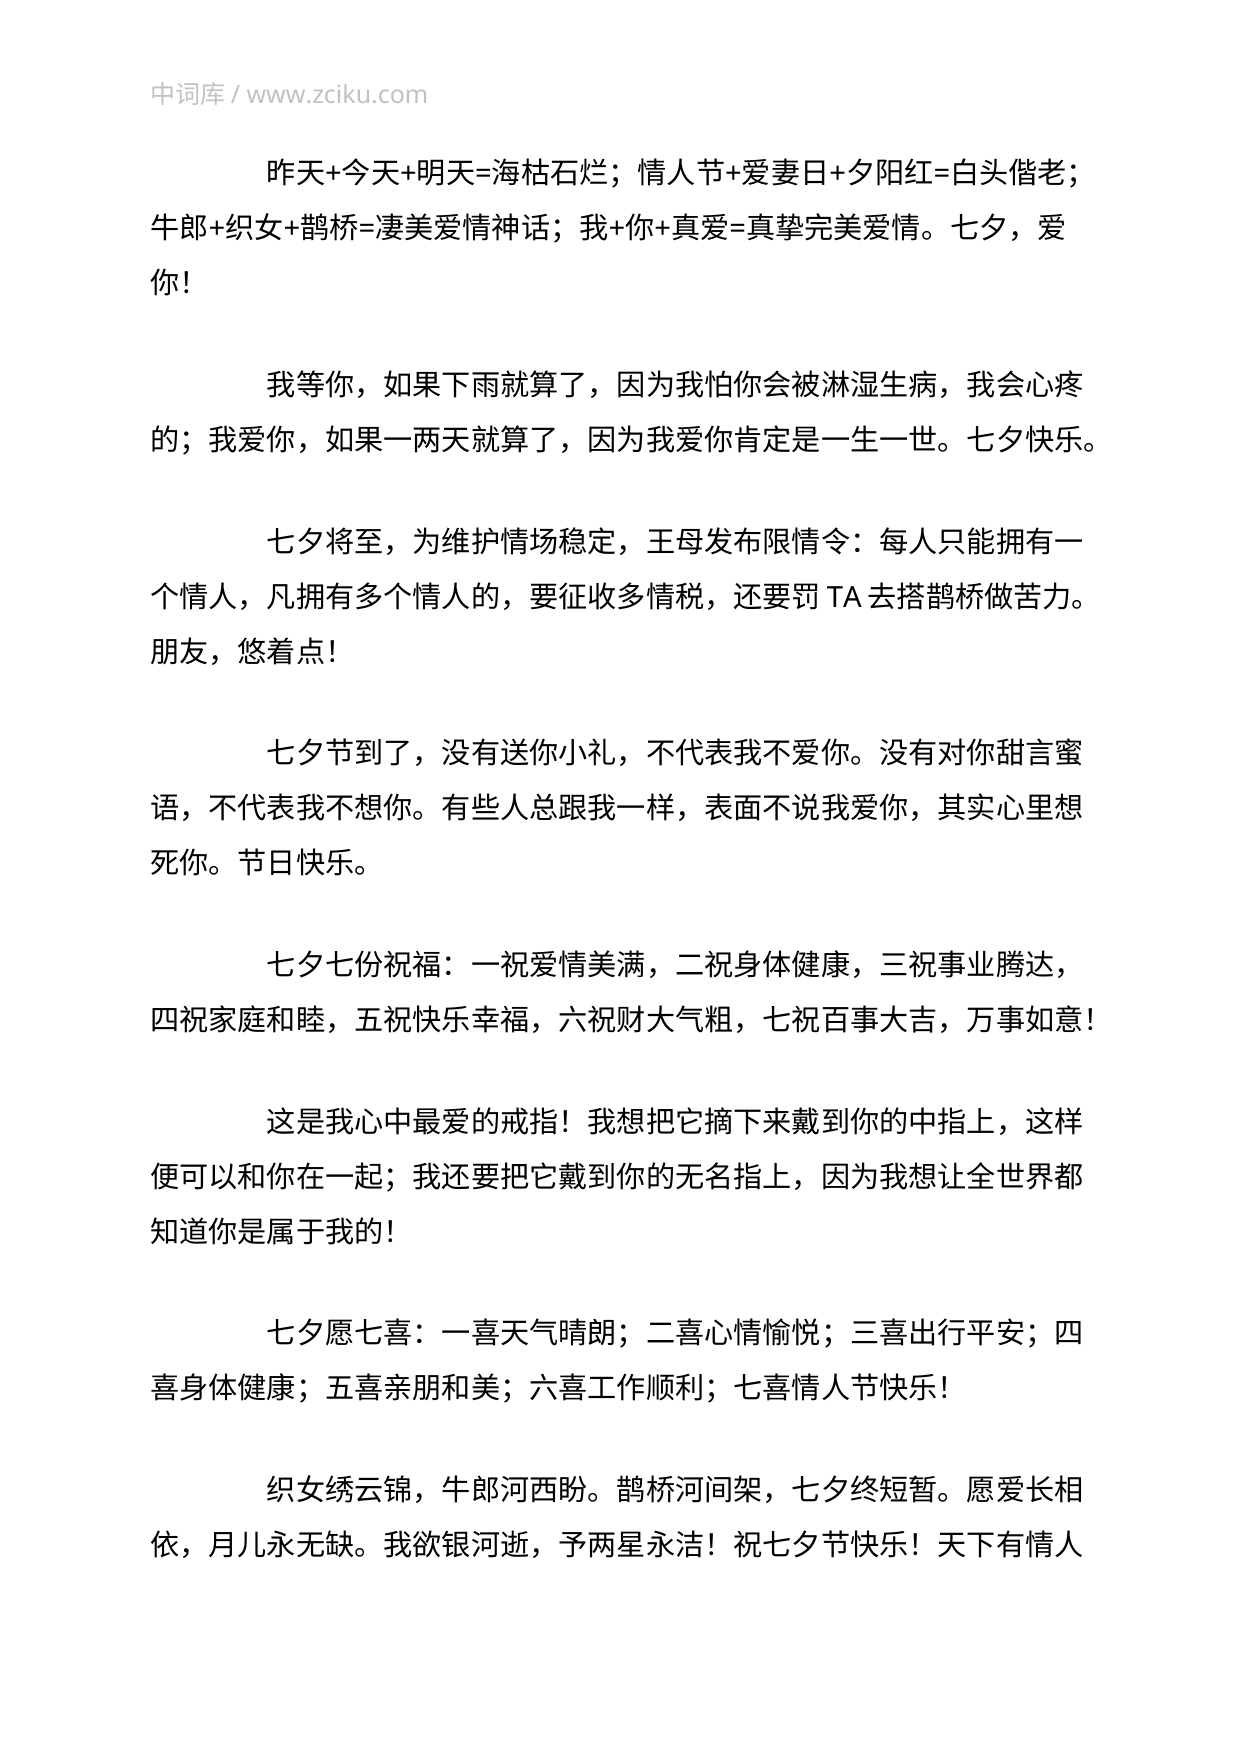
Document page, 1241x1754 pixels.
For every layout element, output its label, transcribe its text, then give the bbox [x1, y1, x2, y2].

text 七夕七份祝福：一祝爱情美满，二祝身体健康，三祝事业腾达，四祝家庭和睦，五祝快乐幸福，六祝财大气粗，七祝百事大吉，万事如意！ [150, 942, 1090, 1039]
text 这是我心中最爱的戒指！我想把它摘下来戴到你的中指上，这样便可以和你在一起；我还要把它戴到你的无名指上，因为我想让全世界都知道你是属于我的！ [150, 1098, 1090, 1250]
text 七夕将至，为维护情场稳定，王母发布限情令：每人只能拥有一个情人，凡拥有多个情人的，要征收多情税，还要罚TA去搭鹊桥做苦力。朋友，悠着点！ [150, 518, 1090, 671]
text 七夕节到了，没有送你小礼，不代表我不爱你。没有对你甜言蜜语，不代表我不想你。有些人总跟我一样，表面不说我爱你，其实心里想死你。节日快乐。 [150, 730, 1090, 882]
text 我等你，如果下雨就算了，因为我怕你会被淋湿生病，我会心疼的；我爱你，如果一两天就算了，因为我爱你肯定是一生一世。七夕快乐。 [150, 362, 1090, 459]
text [150, 1467, 1090, 1564]
text 昨天+今天+明天=海枯石烂；情人节+爱妻日+夕阳红=白头偕老；牛郎+织女+鹊桥=凄美爱情神话；我+你+真爱=真挚完美爱情。七夕，爱你！ [150, 150, 1090, 302]
text 七夕愿七喜：一喜天气晴朗；二喜心情愉悦；三喜出行平安；四喜身体健康；五喜亲朋和美；六喜工作顺利；七喜情人节快乐！ [150, 1310, 1090, 1407]
